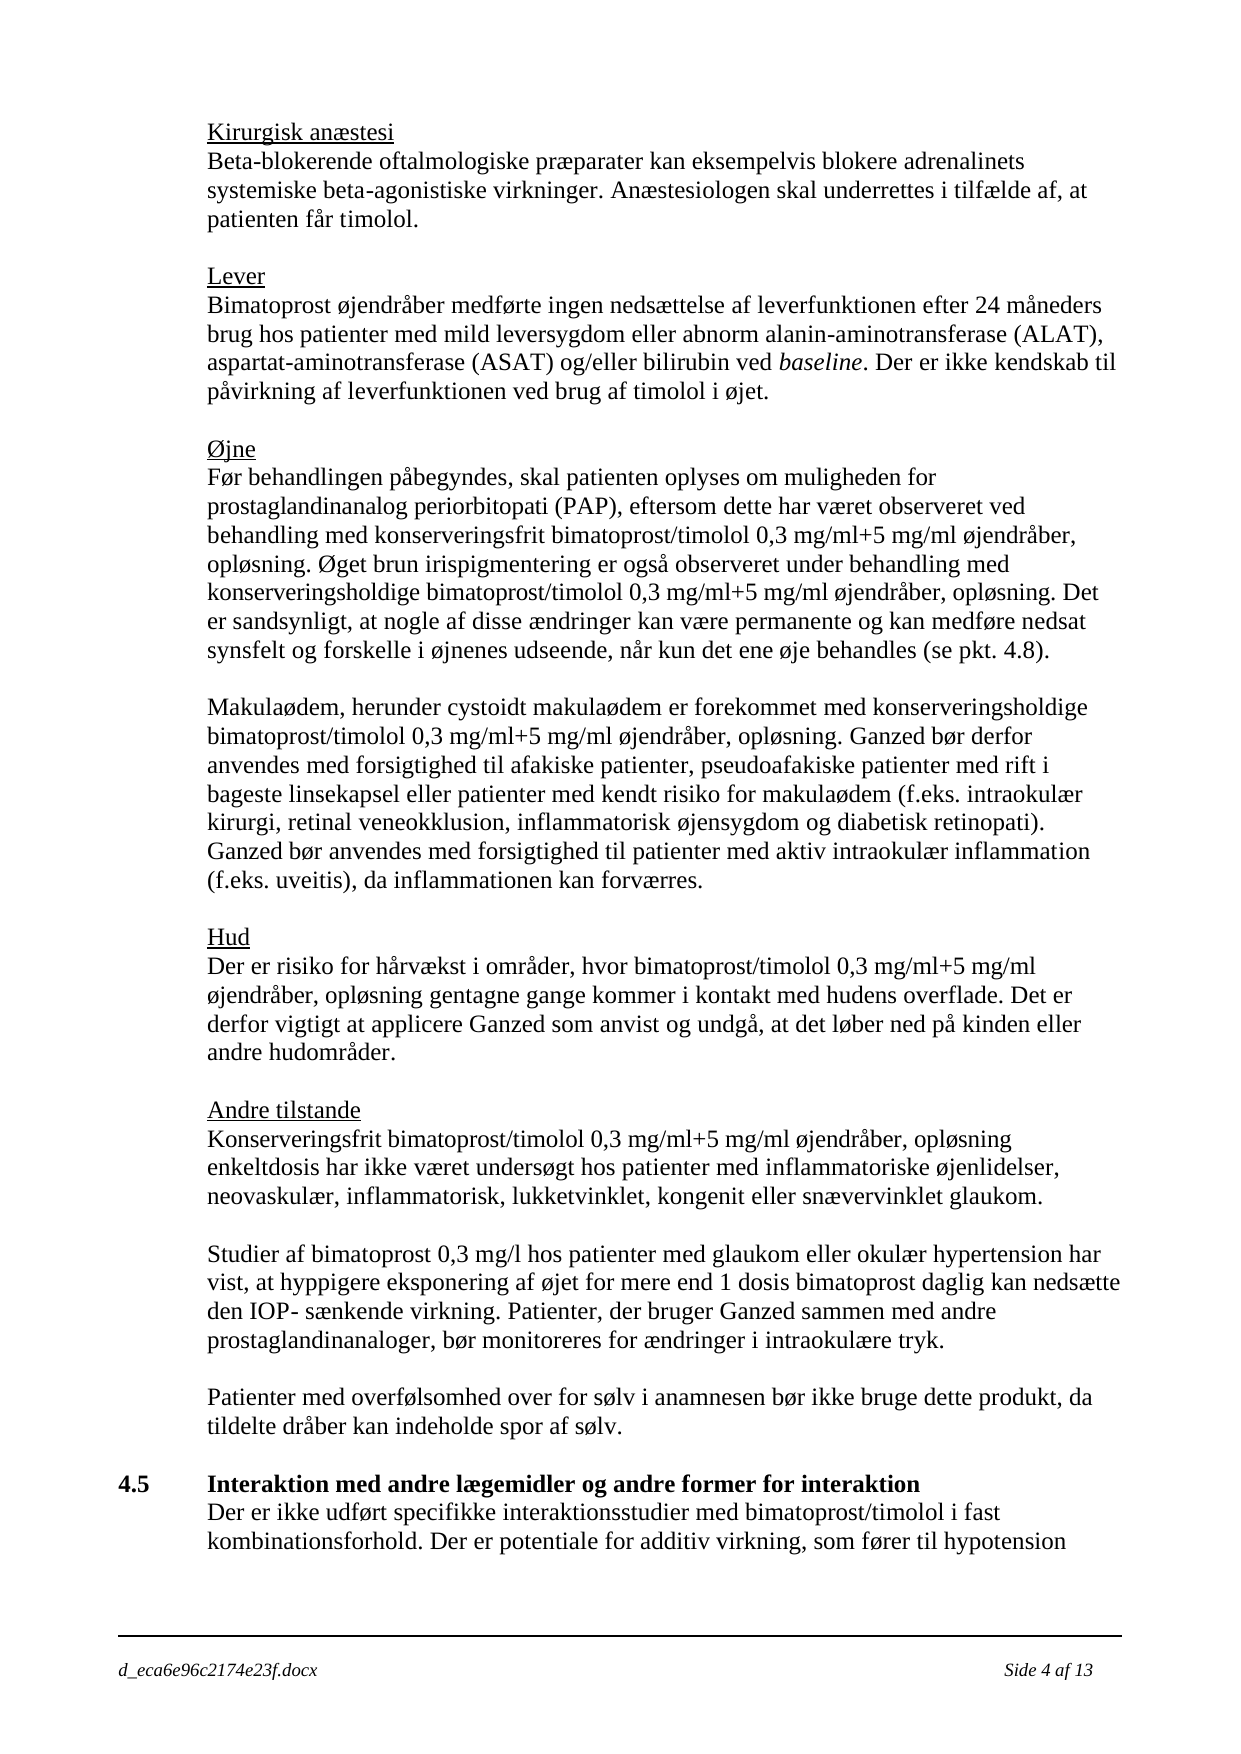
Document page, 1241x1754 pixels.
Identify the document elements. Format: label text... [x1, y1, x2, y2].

text Konserveringsfrit bimatoprost/timolol 0,3 mg/ml+5 mg/ml øjendråber, opløsning enkeltdosis har ikke været undersøgt hos patienter med inflammatoriske øjenlidelser, neovaskulær, inflammatorisk, lukketvinklet, kongenit eller snævervinklet glaukom. [207, 1124, 1122, 1210]
text Patienter med overfølsomhed over for sølv i anamnesen bør ikke bruge dette produkt, da tildelte dråber kan indeholde spor af sølv. [207, 1382, 1122, 1440]
text 4.5 Interaktion med andre lægemidler og andre former for interaktion [118, 1469, 1122, 1497]
text Ganzed bør anvendes med forsigtighed til patienter med aktiv intraokulær inflammation (f.eks. uveitis), da inflammationen kan forværres. [207, 836, 1122, 894]
text Beta-blokerende oftalmologiske præparater kan eksempelvis blokere adrenalinets systemiske beta-agonistiske virkninger. Anæstesiologen skal underrettes i tilfælde af, at patienten får timolol. [207, 146, 1122, 232]
text Bimatoprost øjendråber medførte ingen nedsættelse af leverfunktionen efter 24 måneders brug hos patienter med mild leversygdom eller abnorm alanin-aminotransferase (ALAT), aspartat-aminotransferase (ASAT) og/eller bilirubin ved baseline. Der er ikke kendskab til påvirkning af leverfunktionen ved brug af timolol i øjet. [207, 290, 1122, 405]
text Studier af bimatoprost 0,3 mg/l hos patienter med glaukom eller okulær hypertension har vist, at hyppigere eksponering af øjet for mere end 1 dosis bimatoprost daglig kan nedsætte den IOP- sænkende virkning. Patienter, der bruger Ganzed sammen med andre prostaglandinanaloger, bør monitoreres for ændringer i intraokulære tryk. [207, 1239, 1122, 1354]
text Kirurgisk anæstesi [207, 117, 1122, 146]
text Der er risiko for hårvækst i områder, hvor bimatoprost/timolol 0,3 mg/ml+5 mg/ml øjendråber, opløsning gentagne gange kommer i kontakt med hudens overflade. Det er derfor vigtigt at applicere Ganzed som anvist og undgå, at det løber ned på kinden eller andre hudområder. [207, 951, 1122, 1066]
text Lever [207, 261, 1122, 290]
text Makulaødem, herunder cystoidt makulaødem er forekommet med konserveringsholdige bimatoprost/timolol 0,3 mg/ml+5 mg/ml øjendråber, opløsning. Ganzed bør derfor anvendes med forsigtighed til afakiske patienter, pseudoafakiske patienter med rift i bageste linsekapsel eller patienter med kendt risiko for makulaødem (f.eks. intraokulær kirurgi, retinal veneokklusion, inflammatorisk øjensygdom og diabetisk retinopati). [207, 692, 1122, 836]
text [207, 1497, 1122, 1555]
text Hud [207, 922, 1122, 951]
text Andre tilstande [207, 1095, 1122, 1124]
text Øjne [207, 434, 1122, 462]
text Før behandlingen påbegyndes, skal patienten oplyses om muligheden for prostaglandinanalog periorbitopati (PAP), eftersom dette har været observeret ved behandling med konserveringsfrit bimatoprost/timolol 0,3 mg/ml+5 mg/ml øjendråber, opløsning. Øget brun irispigmentering er også observeret under behandling med konserveringsholdige bimatoprost/timolol 0,3 mg/ml+5 mg/ml øjendråber, opløsning. Det er sandsynligt, at nogle af disse ændringer kan være permanente og kan medføre nedsat synsfelt og forskelle i øjnenes udseende, når kun det ene øje behandles (se pkt. 4.8). [207, 462, 1122, 664]
